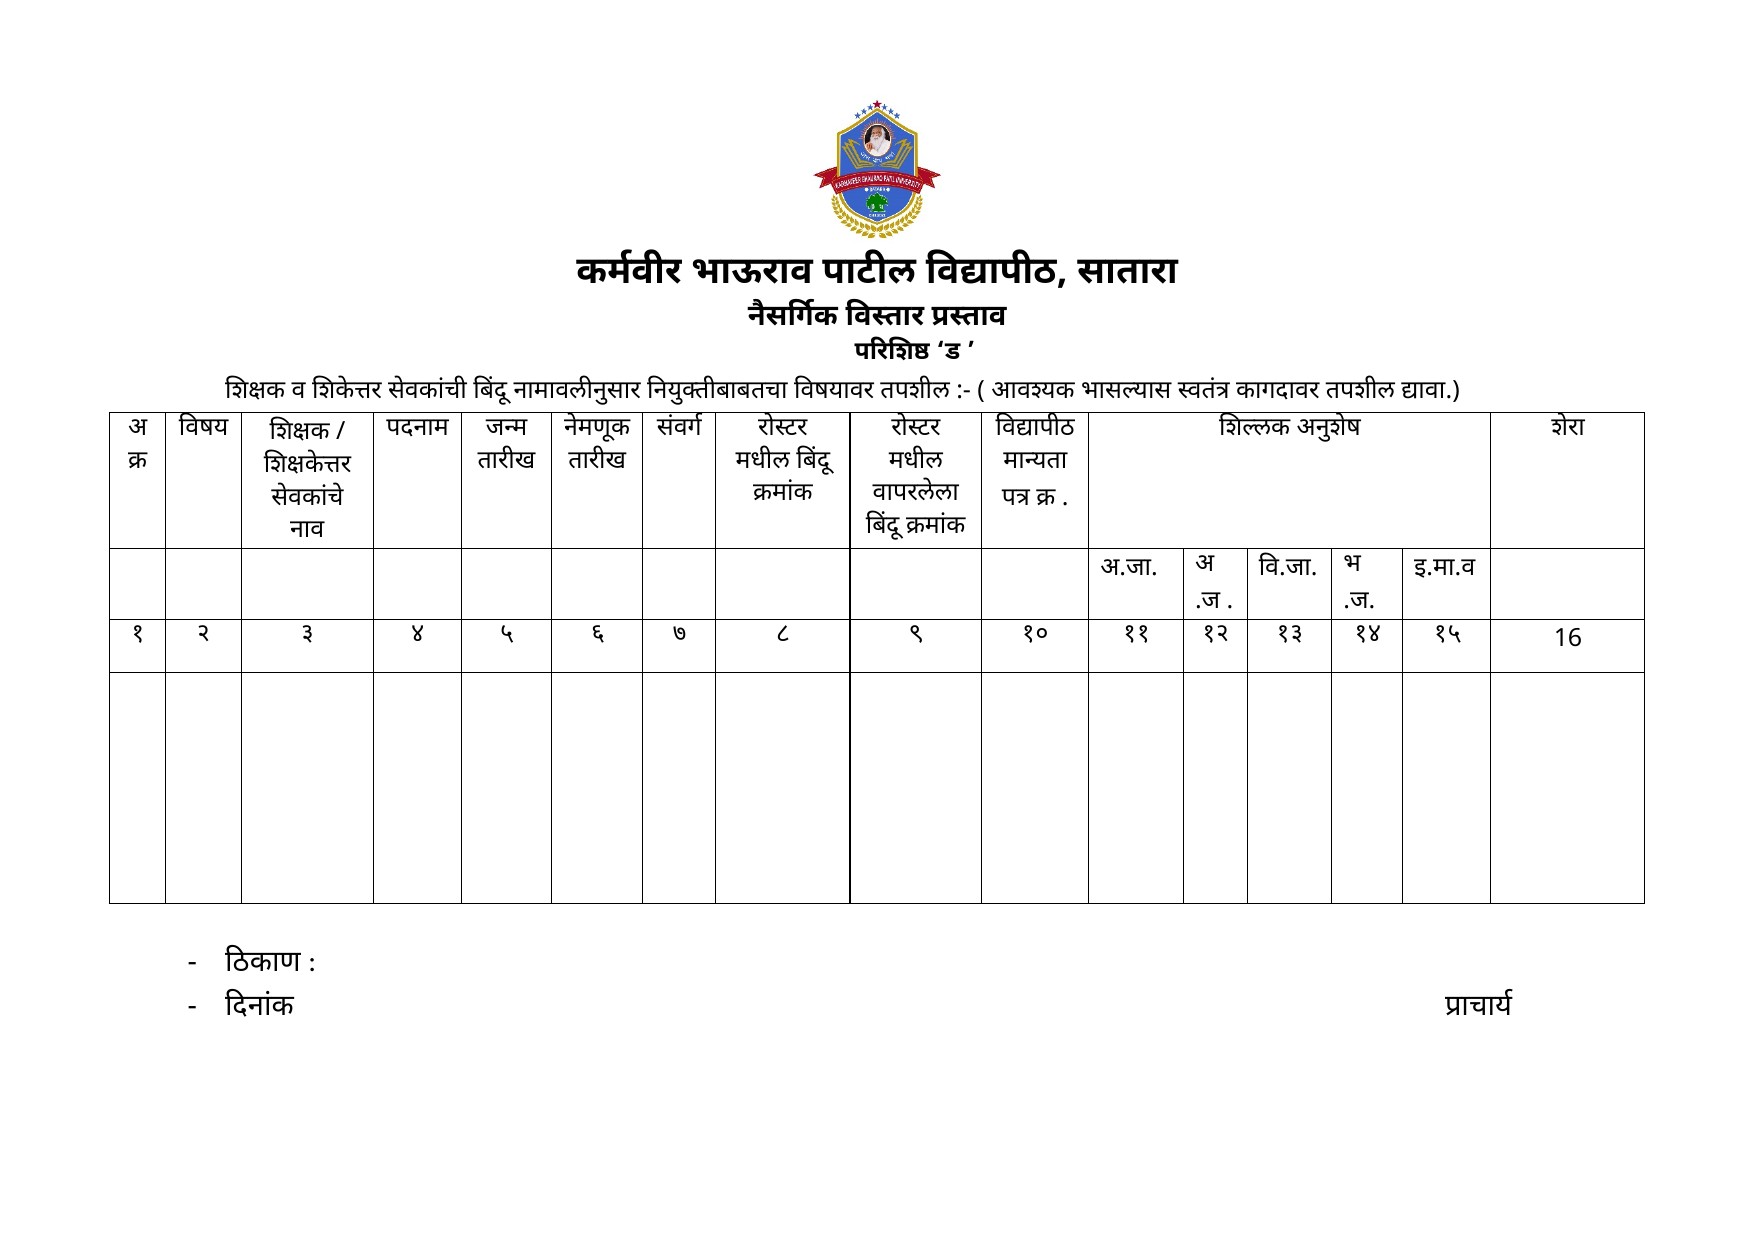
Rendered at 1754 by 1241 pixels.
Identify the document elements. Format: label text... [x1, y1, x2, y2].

table_cell [1332, 673, 1402, 903]
table_cell ११ [1089, 620, 1183, 672]
table_header शिल्लक अनुशेष [1089, 413, 1490, 548]
table_cell [982, 673, 1088, 903]
table_cell [374, 549, 461, 618]
table_cell [110, 673, 165, 903]
table_cell ९ [851, 620, 981, 672]
table_cell ४ [374, 620, 461, 672]
table_cell १५ [1403, 620, 1490, 672]
table_cell [716, 549, 849, 618]
table_cell ३ [242, 620, 373, 672]
table_cell [1184, 673, 1247, 903]
table_header संवर्ग [643, 413, 715, 548]
table_header शेरा [1491, 413, 1644, 548]
list शिक्षक व शिकेत्तर सेवकांची बिंदू नामावलीनुसार नियुक्तीबाबतचा विषयावर तपशील :- ( आवश्यक भासल्यास स्वतंत्र कागदावर तपशील द्यावा.) [225, 372, 1604, 409]
table_cell वि.जा. [1248, 549, 1331, 618]
table_header पदनाम [374, 413, 461, 548]
table_cell [1248, 673, 1331, 903]
table_cell 16 [1491, 620, 1644, 672]
table_cell [374, 673, 461, 903]
table_cell अ.जा. [1089, 549, 1183, 618]
table_cell भ.ज. [1332, 549, 1402, 618]
table_cell [462, 549, 551, 618]
table_cell ५ [462, 620, 551, 672]
table_cell इ.मा.व [1403, 549, 1490, 618]
table_cell [552, 549, 642, 618]
table_cell [716, 673, 849, 903]
table_cell [643, 549, 715, 618]
table_cell [851, 673, 981, 903]
table_cell १३ [1248, 620, 1331, 672]
table_header रोस्टर मधील वापरलेला बिंदू क्रमांक [851, 413, 981, 548]
table_cell ७ [643, 620, 715, 672]
table_cell [1491, 549, 1644, 618]
table_cell ६ [552, 620, 642, 672]
picture [809, 94, 945, 244]
table_header जन्म तारीख [462, 413, 551, 548]
table_cell [166, 549, 241, 618]
table_header नेमणूक तारीख [552, 413, 642, 548]
text कर्मवीर भाऊराव पाटील विद्यापीठ, सातारा [150, 243, 1604, 299]
list परिशिष्ठ ‘ड ’ [225, 337, 1604, 369]
table_header रोस्टर मधील बिंदू क्रमांक [716, 413, 849, 548]
table_cell [1491, 673, 1644, 903]
table_cell २ [166, 620, 241, 672]
table_cell [462, 673, 551, 903]
table_cell [166, 673, 241, 903]
table_cell १२ [1184, 620, 1247, 672]
list ठिकाण : [187, 941, 1604, 984]
table_header शिक्षक / शिक्षकेत्तर सेवकांचे नाव [242, 413, 373, 548]
list दिनांक प्राचार्य [187, 984, 1604, 1027]
table_cell [552, 673, 642, 903]
table_cell १० [982, 620, 1088, 672]
table_cell [242, 673, 373, 903]
table_cell [1089, 673, 1183, 903]
table_cell [851, 549, 981, 618]
table_cell १ [110, 620, 165, 672]
text नैसर्गिक विस्तार प्रस्ताव [150, 299, 1604, 337]
table_cell ८ [716, 620, 849, 672]
table_cell [1403, 673, 1490, 903]
table_cell अ.ज . [1184, 549, 1247, 618]
table_header विद्यापीठ मान्यता पत्र क्र . [982, 413, 1088, 548]
table_cell १४ [1332, 620, 1402, 672]
table_header विषय [166, 413, 241, 548]
table_cell [982, 549, 1088, 618]
table_cell [242, 549, 373, 618]
table_cell [110, 549, 165, 618]
table_header अ क्र [110, 413, 165, 548]
table_cell [643, 673, 715, 903]
